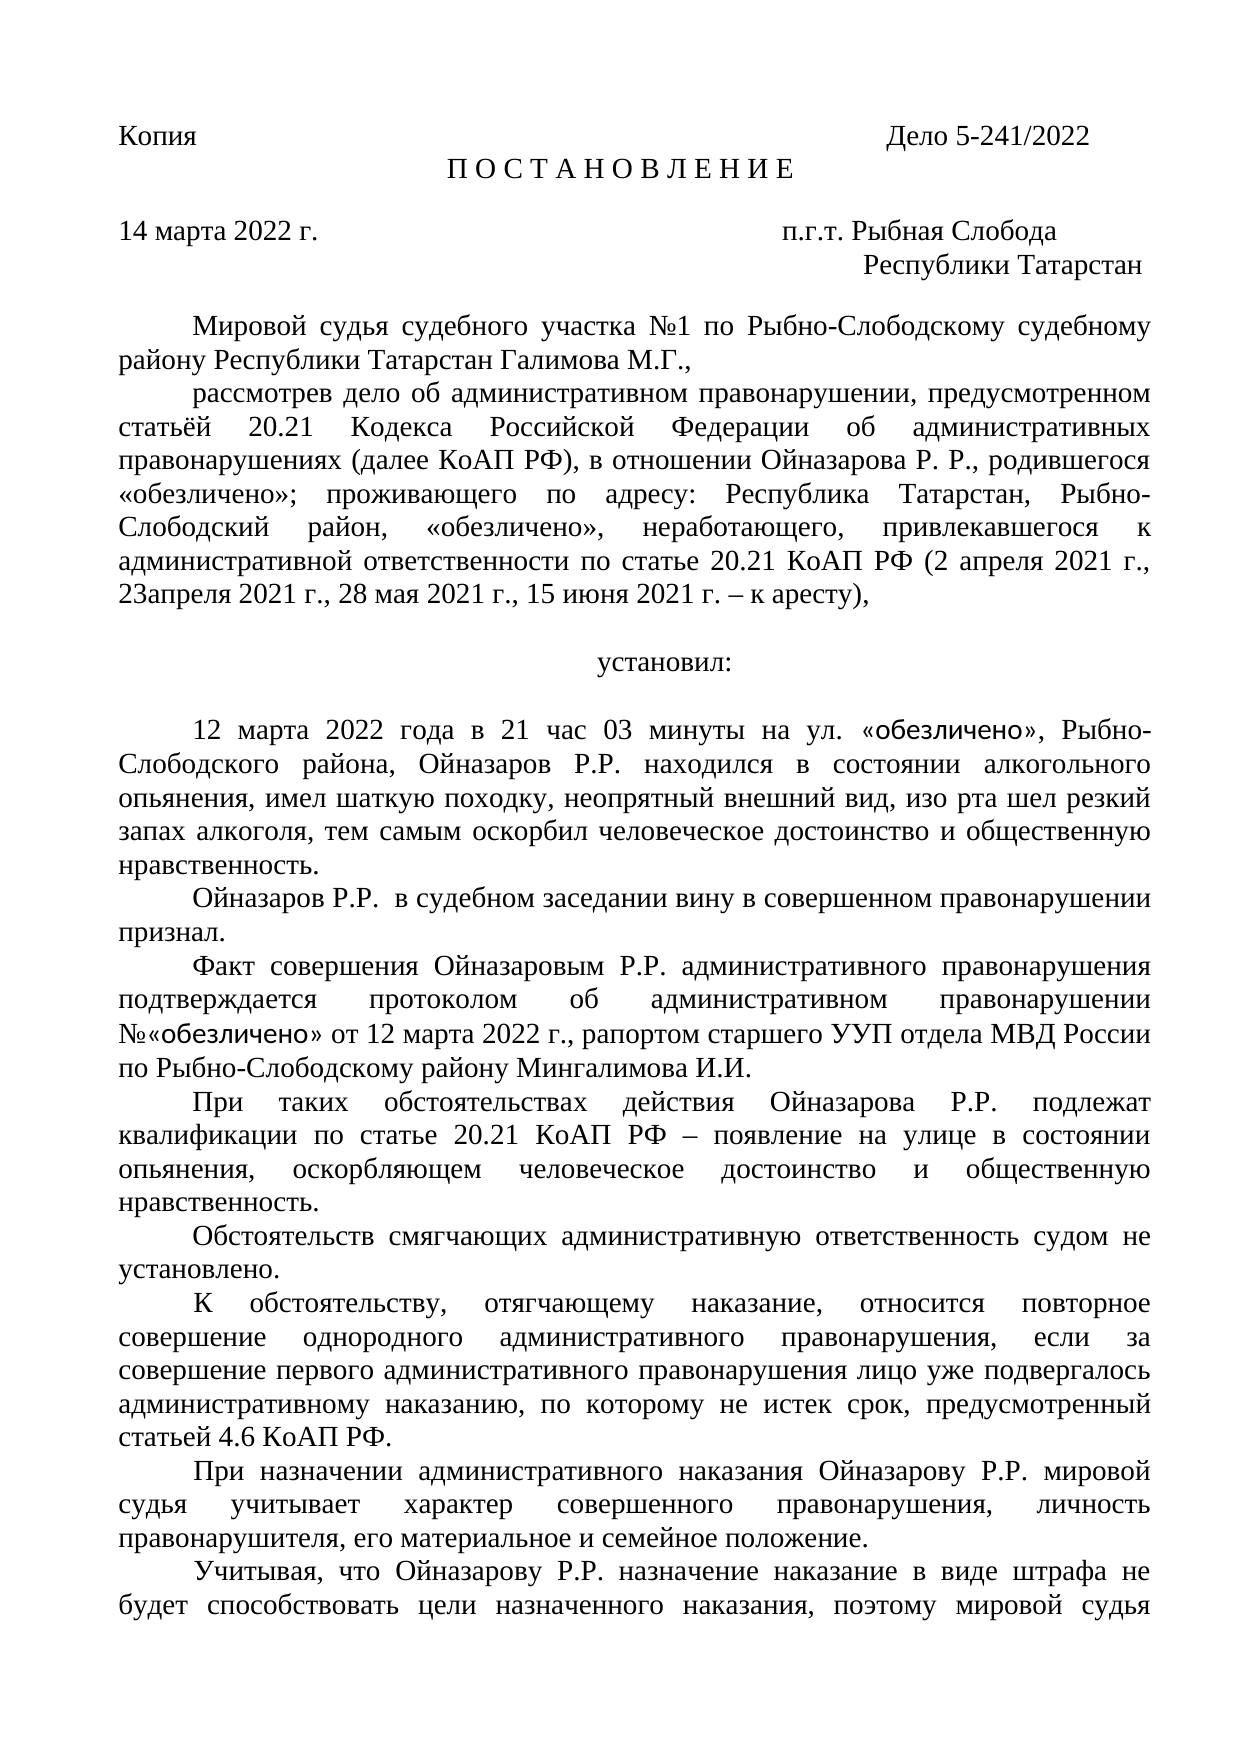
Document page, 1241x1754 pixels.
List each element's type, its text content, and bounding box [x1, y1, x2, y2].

text Обстоятельств смягчающих административную ответственность судом не установлено. [118, 1218, 1152, 1285]
text К обстоятельству, отягчающему наказание, относится повторное совершение однородного административного правонарушения, если за совершение первого административного правонарушения лицо уже подвергалось административному наказанию, по которому не истек срок, предусмотренный статьей 4.6 КоАП РФ. [118, 1285, 1152, 1453]
text При назначении административного наказания Ойназарову Р.Р. мировой судья учитывает характер совершенного правонарушения, личность правонарушителя, его материальное и семейное положение. [118, 1453, 1152, 1553]
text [118, 1553, 1152, 1621]
text Факт совершения Ойназаровым Р.Р. административного правонарушения подтверждается протоколом об административном правонарушении №«обезличено» от 12 марта 2022 г., рапортом старшего УУП отдела МВД России по Рыбно-Слободскому району Мингалимова И.И. [118, 948, 1152, 1084]
text Мировой судья судебного участка №1 по Рыбно-Слободскому судебному району Республики Татарстан Галимова М.Г., [118, 308, 1152, 375]
text рассмотрев дело об административном правонарушении, предусмотренном статьёй 20.21 Кодекса Российской Федерации об административных правонарушениях (далее КоАП РФ), в отношении Ойназарова Р. Р., родившегося «обезличено»; проживающего по адресу: Республика Татарстан, Рыбно-Слободский район, «обезличено», неработающего, привлекавшегося к административной ответственности по статье 20.21 КоАП РФ (2 апреля 2021 г., 23апреля 2021 г., 28 мая 2021 г., 15 июня 2021 г. – к аресту), [118, 375, 1152, 610]
subtitle П О С Т А Н О В Л Е Н И Е [118, 152, 1122, 185]
subtitle Копия Дело 5-241/2022 [118, 118, 1122, 152]
text При таких обстоятельствах действия Ойназарова Р.Р. подлежат квалификации по статье 20.21 КоАП РФ – появление на улице в состоянии опьянения, оскорбляющем человеческое достоинство и общественную нравственность. [118, 1084, 1152, 1218]
text 12 марта 2022 года в 21 час 03 минуты на ул. «обезличено», Рыбно-Слободского района, Ойназаров Р.Р. находился в состоянии алкогольного опьянения, имел шаткую походку, неопрятный внешний вид, изо рта шел резкий запах алкоголя, тем самым оскорбил человеческое достоинство и общественную нравственность. [118, 711, 1152, 881]
text 14 марта 2022 г. п.г.т. Рыбная Слобода [118, 213, 1152, 247]
text Ойназаров Р.Р. в судебном заседании вину в совершенном правонарушении признал. [118, 881, 1152, 948]
text установил: [118, 644, 1152, 677]
text Республики Татарстан [783, 247, 1152, 280]
